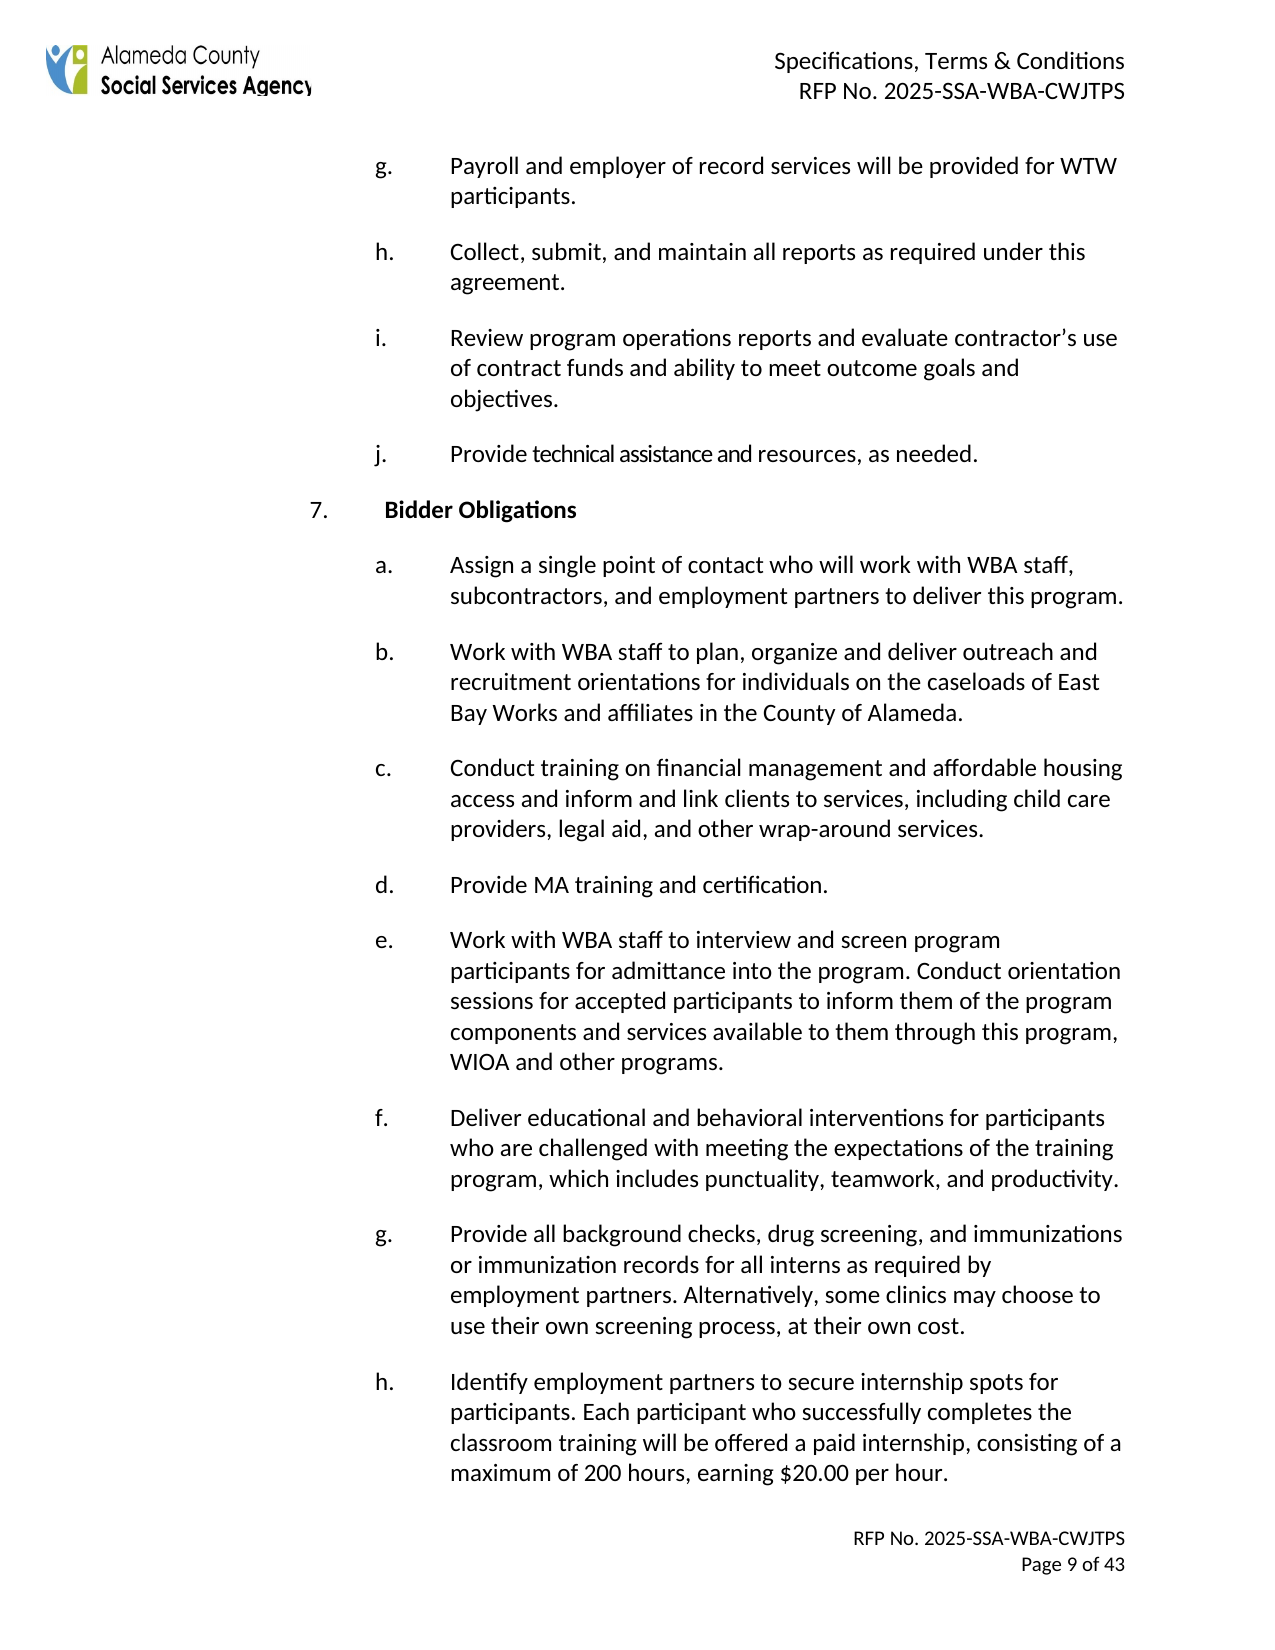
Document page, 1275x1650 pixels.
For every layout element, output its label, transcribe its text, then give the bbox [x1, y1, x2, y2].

text Work with WBA staff to interview and screen program participants for admittance into the program. Conduct orientation sessions for accepted participants to inform them of the program components and services available to them through this program, WIOA and other programs. [375, 924, 1125, 1077]
text Provide all background checks, drug screening, and immunizations or immunization records for all interns as required by employment partners. Alternatively, some clinics may choose to use their own screening process, at their own cost. [375, 1218, 1125, 1341]
text Payroll and employer of record services will be provided for WTW participants. [375, 150, 1125, 211]
text Bidder Obligations [309, 494, 1125, 525]
text Identify employment partners to secure internship spots for participants. Each participant who successfully completes the classroom training will be offered a paid internship, consisting of a maximum of 200 hours, earning $20.00 per hour. [375, 1366, 1125, 1488]
text Conduct training on financial management and affordable housing access and inform and link clients to services, including child care providers, legal aid, and other wrap-around services. [375, 752, 1125, 844]
text Collect, submit, and maintain all reports as required under this agreement. [375, 236, 1125, 297]
picture [45, 45, 312, 96]
text Work with WBA staff to plan, organize and deliver outreach and recruitment orientations for individuals on the caseloads of East Bay Works and affiliates in the County of Alameda. [375, 636, 1125, 727]
text Provide MA training and certification. [375, 869, 1125, 899]
text Assign a single point of contact who will work with WBA staff, subcontractors, and employment partners to deliver this program. [375, 550, 1125, 611]
text Review program operations reports and evaluate contractor’s use of contract funds and ability to meet outcome goals and objectives. [375, 322, 1125, 414]
text Deliver educational and behavioral interventions for participants who are challenged with meeting the expectations of the training program, which includes punctuality, teamwork, and productivity. [375, 1102, 1125, 1193]
text Provide technical assistance and resources, as needed. [375, 439, 1125, 469]
